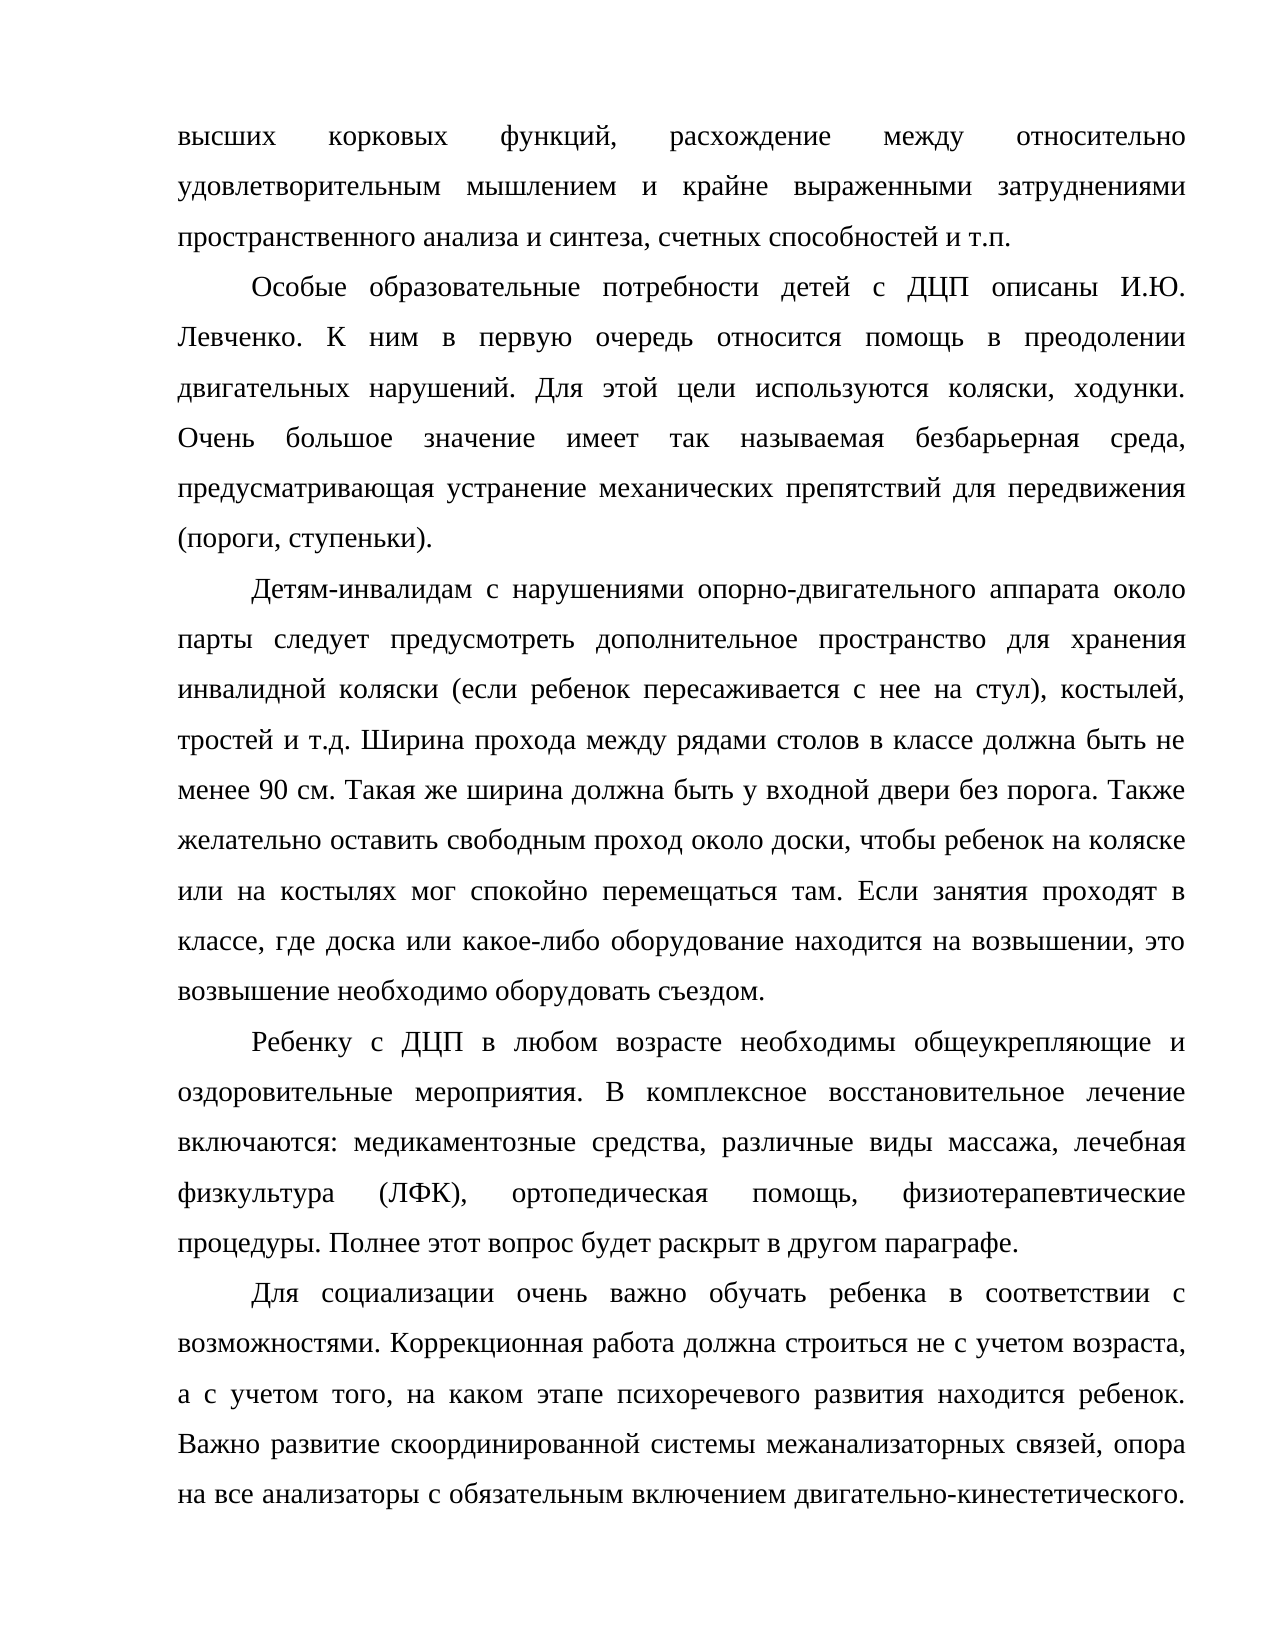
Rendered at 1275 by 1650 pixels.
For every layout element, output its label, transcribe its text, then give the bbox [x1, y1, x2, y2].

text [177, 118, 1186, 252]
text Детям-инвалидам с нарушениями опорно-двигательного аппарата около парты следует предусмотреть дополнительное пространство для хранения инвалидной коляски (если ребенок пересаживается с нее на стул), костылей, тростей и т.д. Ширина прохода между рядами столов в классе должна быть не менее 90 см. Такая же ширина должна быть у входной двери без порога. Также желательно оставить свободным проход около доски, чтобы ребенок на коляске или на костылях мог спокойно перемещаться там. Если занятия проходят в классе, где доска или какое-либо оборудование находится на возвышении, это возвышение необходимо оборудовать съездом. [177, 571, 1186, 1007]
text Особые образовательные потребности детей с ДЦП описаны И.Ю. Левченко. К ним в первую очередь относится помощь в преодолении двигательных нарушений. Для этой цели используются коляски, ходунки. Очень большое значение имеет так называемая безбарьерная среда, предусматривающая устранение механических препятствий для передвижения (пороги, ступеньки). [177, 269, 1186, 554]
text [177, 1275, 1186, 1510]
text Ребенку с ДЦП в любом возрасте необходимы общеукрепляющие и оздоровительные мероприятия. В комплексное восстановительное лечение включаются: медикаментозные средства, различные виды массажа, лечебная физкультура (ЛФК), ортопедическая помощь, физиотерапевтические процедуры. Полнее этот вопрос будет раскрыт в другом параграфе. [177, 1024, 1186, 1258]
